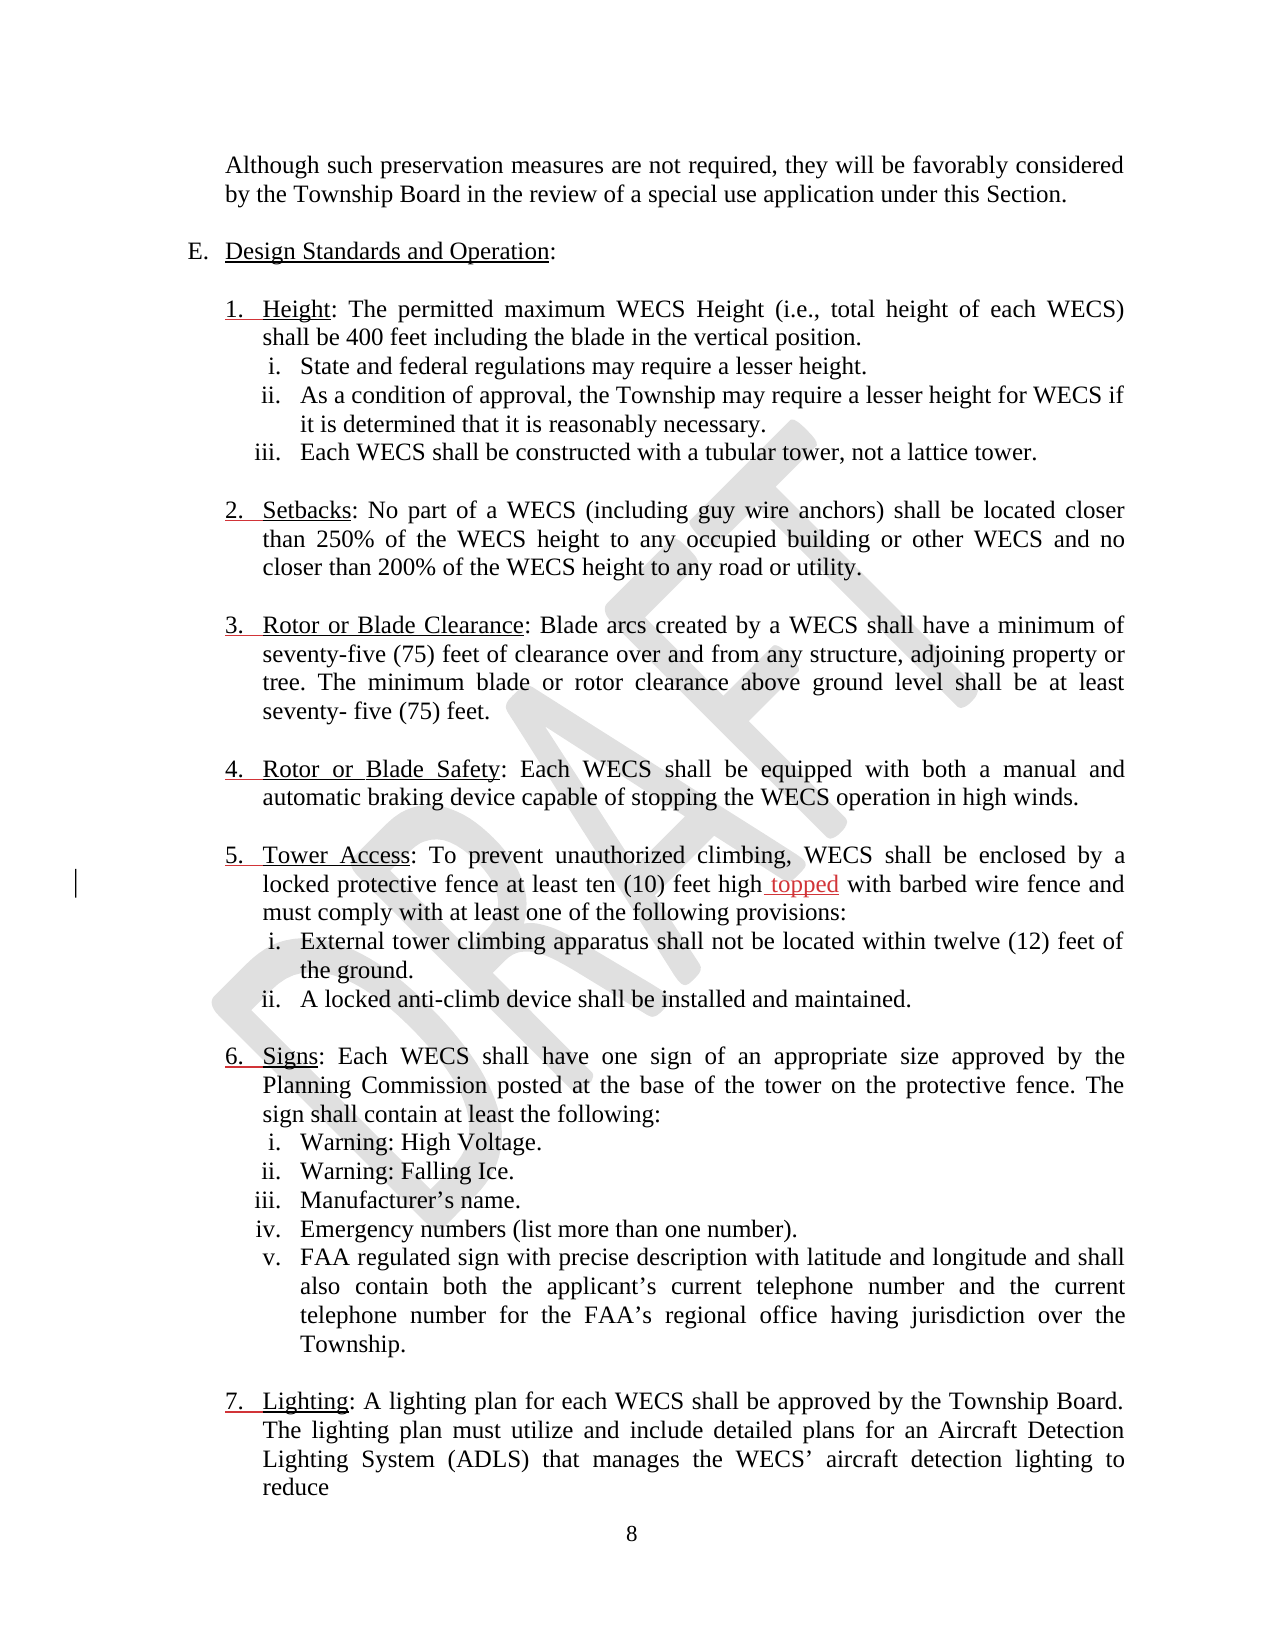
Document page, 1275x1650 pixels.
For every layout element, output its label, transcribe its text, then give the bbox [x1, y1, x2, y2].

list Each WECS shall be constructed with a tubular tower, not a lattice tower. [254, 437, 1137, 466]
list As a condition of approval, the Township may require a lesser height for WECS if it is determined that it is reasonably necessary. [261, 380, 1125, 437]
list External tower climbing apparatus shall not be located within twelve (12) feet of the ground. [268, 926, 1125, 984]
list A locked anti-climb device shall be installed and maintained. [261, 984, 1137, 1012]
list Manufacturer’s name. [254, 1185, 1137, 1214]
list Warning: Falling Ice. [261, 1156, 1137, 1185]
list Lighting: A lighting plan for each WECS shall be approved by the Township Board. The lighting plan must utilize and include detailed plans for an Aircraft Detection Lighting System (ADLS) that manages the WECS’ aircraft detection lighting to reduce [225, 1386, 1125, 1501]
text Although such preservation measures are not required, they will be favorably considered by the Township Board in the review of a special use application under this Section. [225, 150, 1126, 207]
list Warning: High Voltage. [268, 1127, 1137, 1156]
list Tower Access: To prevent unauthorized climbing, WECS shall be enclosed by a locked protective fence at least ten (10) feet high topped with barbed wire fence and must comply with at least one of the following provisions: [225, 840, 1125, 926]
list Height: The permitted maximum WECS Height (i.e., total height of each WECS) shall be 400 feet including the blade in the vertical position. [225, 294, 1125, 351]
list FAA regulated sign with precise description with latitude and longitude and shall also contain both the applicant’s current telephone number and the current telephone number for the FAA’s regional office having jurisdiction over the Township. [262, 1242, 1125, 1357]
list Rotor or Blade Clearance: Blade arcs created by a WECS shall have a minimum of seventy-five (75) feet of clearance over and from any structure, adjoining property or tree. The minimum blade or rotor clearance above ground level shall be at least seventy- five (75) feet. [225, 610, 1126, 725]
list Signs: Each WECS shall have one sign of an appropriate size approved by the Planning Commission posted at the base of the tower on the protective fence. The sign shall contain at least the following: [225, 1041, 1125, 1127]
list Rotor or Blade Safety: Each WECS shall be equipped with both a manual and automatic braking device capable of stopping the WECS operation in high winds. [225, 754, 1125, 811]
list Design Standards and Operation: [187, 236, 1137, 265]
list State and federal regulations may require a lesser height. [268, 351, 1137, 380]
list Setbacks: No part of a WECS (including guy wire anchors) shall be located closer than 250% of the WECS height to any occupied building or other WECS and no closer than 200% of the WECS height to any road or utility. [225, 495, 1125, 581]
list Emergency numbers (list more than one number). [255, 1214, 1137, 1242]
